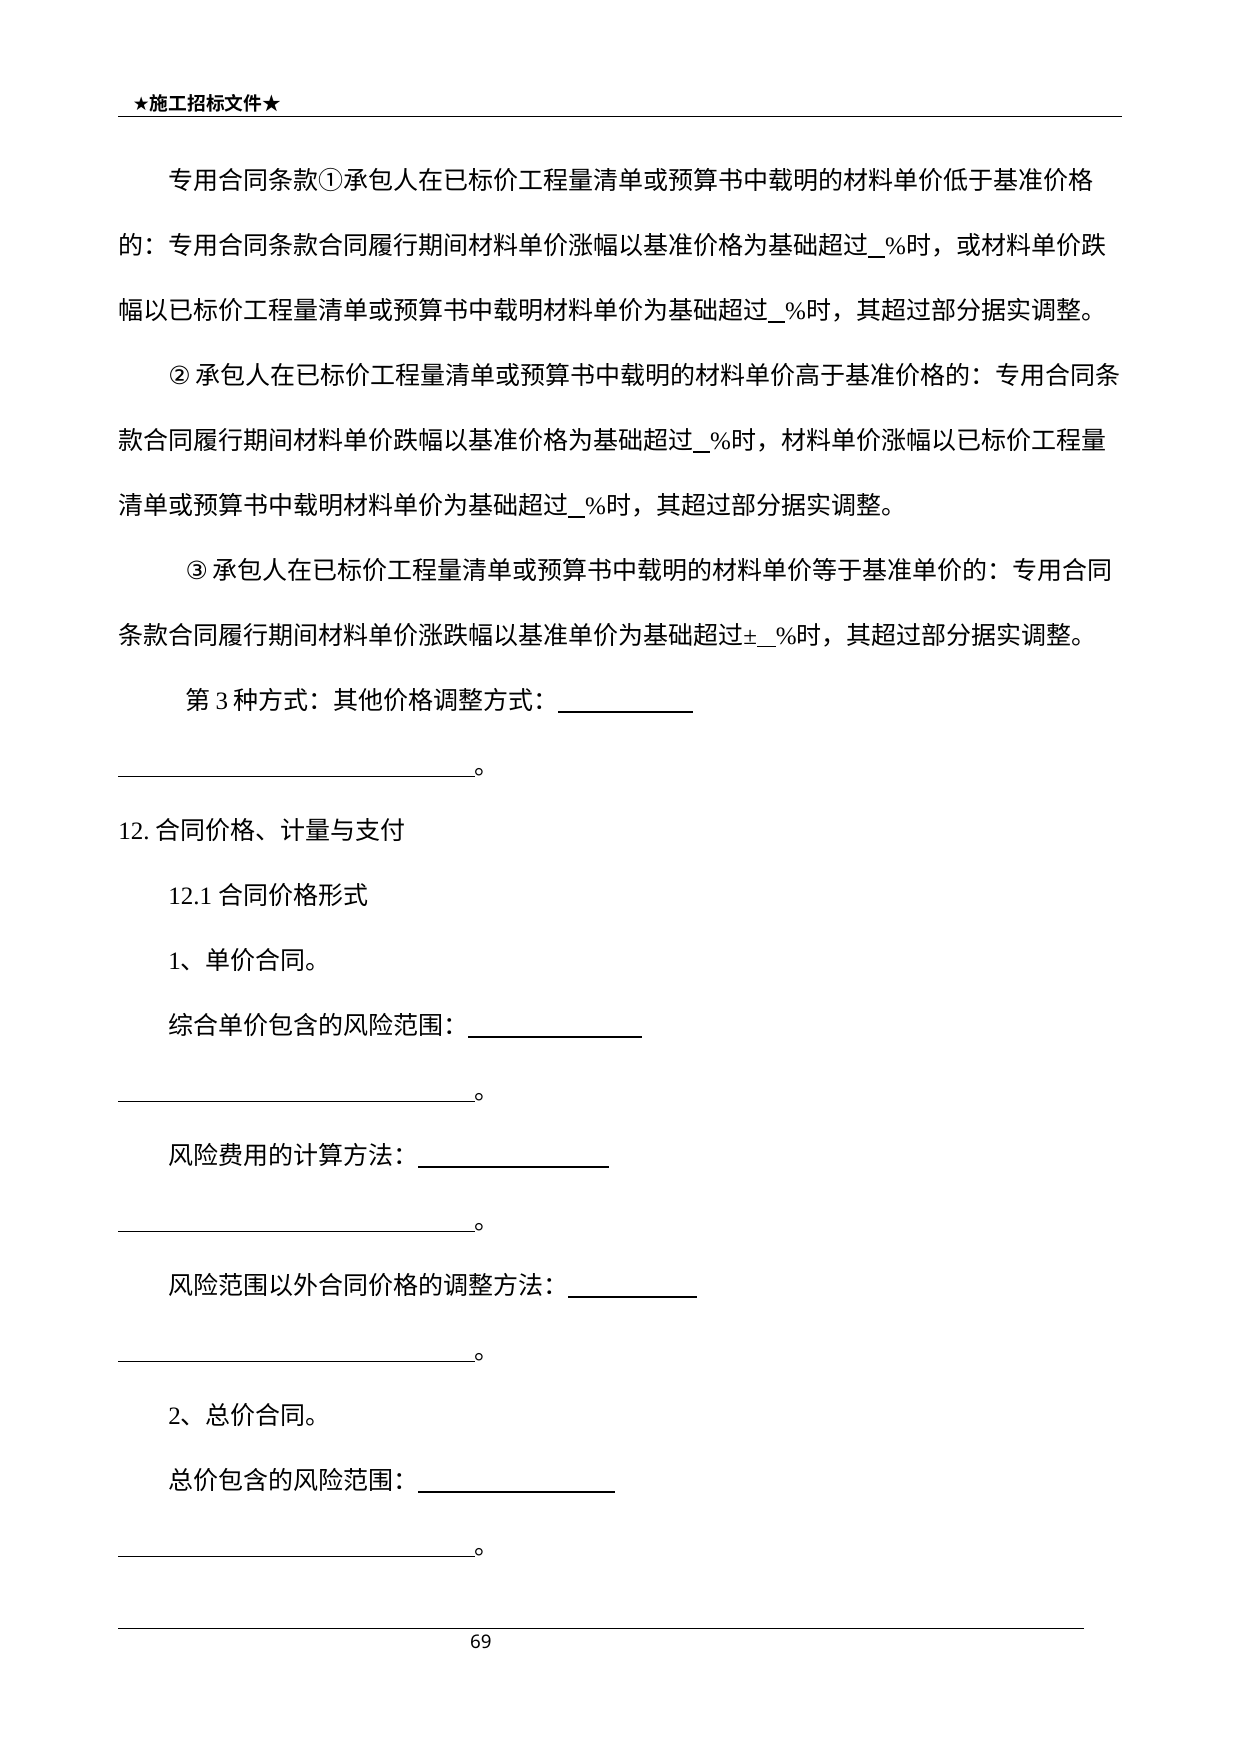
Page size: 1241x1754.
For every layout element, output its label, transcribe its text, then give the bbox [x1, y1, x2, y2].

text 。 [118, 1186, 1122, 1251]
text ②承包人在已标价工程量清单或预算书中载明的材料单价高于基准价格的：专用合同条款合同履行期间材料单价跌幅以基准价格为基础超过 %时，材料单价涨幅以已标价工程量清单或预算书中载明材料单价为基础超过 %时，其超过部分据实调整。 [118, 341, 1122, 536]
text 。 [118, 731, 1122, 796]
text 1、单价合同。 [118, 926, 1122, 991]
text 12.1 合同价格形式 [118, 861, 1122, 926]
subtitle 12. 合同价格、计量与支付 [118, 796, 1122, 861]
text 专用合同条款①承包人在已标价工程量清单或预算书中载明的材料单价低于基准价格的：专用合同条款合同履行期间材料单价涨幅以基准价格为基础超过 %时，或材料单价跌幅以已标价工程量清单或预算书中载明材料单价为基础超过 %时，其超过部分据实调整。 [118, 146, 1122, 341]
text 。 [118, 1056, 1122, 1121]
text 2、总价合同。 [118, 1381, 1122, 1446]
text 风险范围以外合同价格的调整方法： [118, 1251, 1122, 1316]
text 总价包含的风险范围： [118, 1446, 1122, 1511]
text 。 [118, 1511, 1122, 1576]
text 综合单价包含的风险范围： [118, 991, 1122, 1056]
text 。 [118, 1316, 1122, 1381]
text ③承包人在已标价工程量清单或预算书中载明的材料单价等于基准单价的：专用合同条款合同履行期间材料单价涨跌幅以基准单价为基础超过± %时，其超过部分据实调整。 [118, 536, 1122, 666]
text 第3种方式：其他价格调整方式： [118, 666, 1122, 731]
text 风险费用的计算方法： [118, 1121, 1122, 1186]
